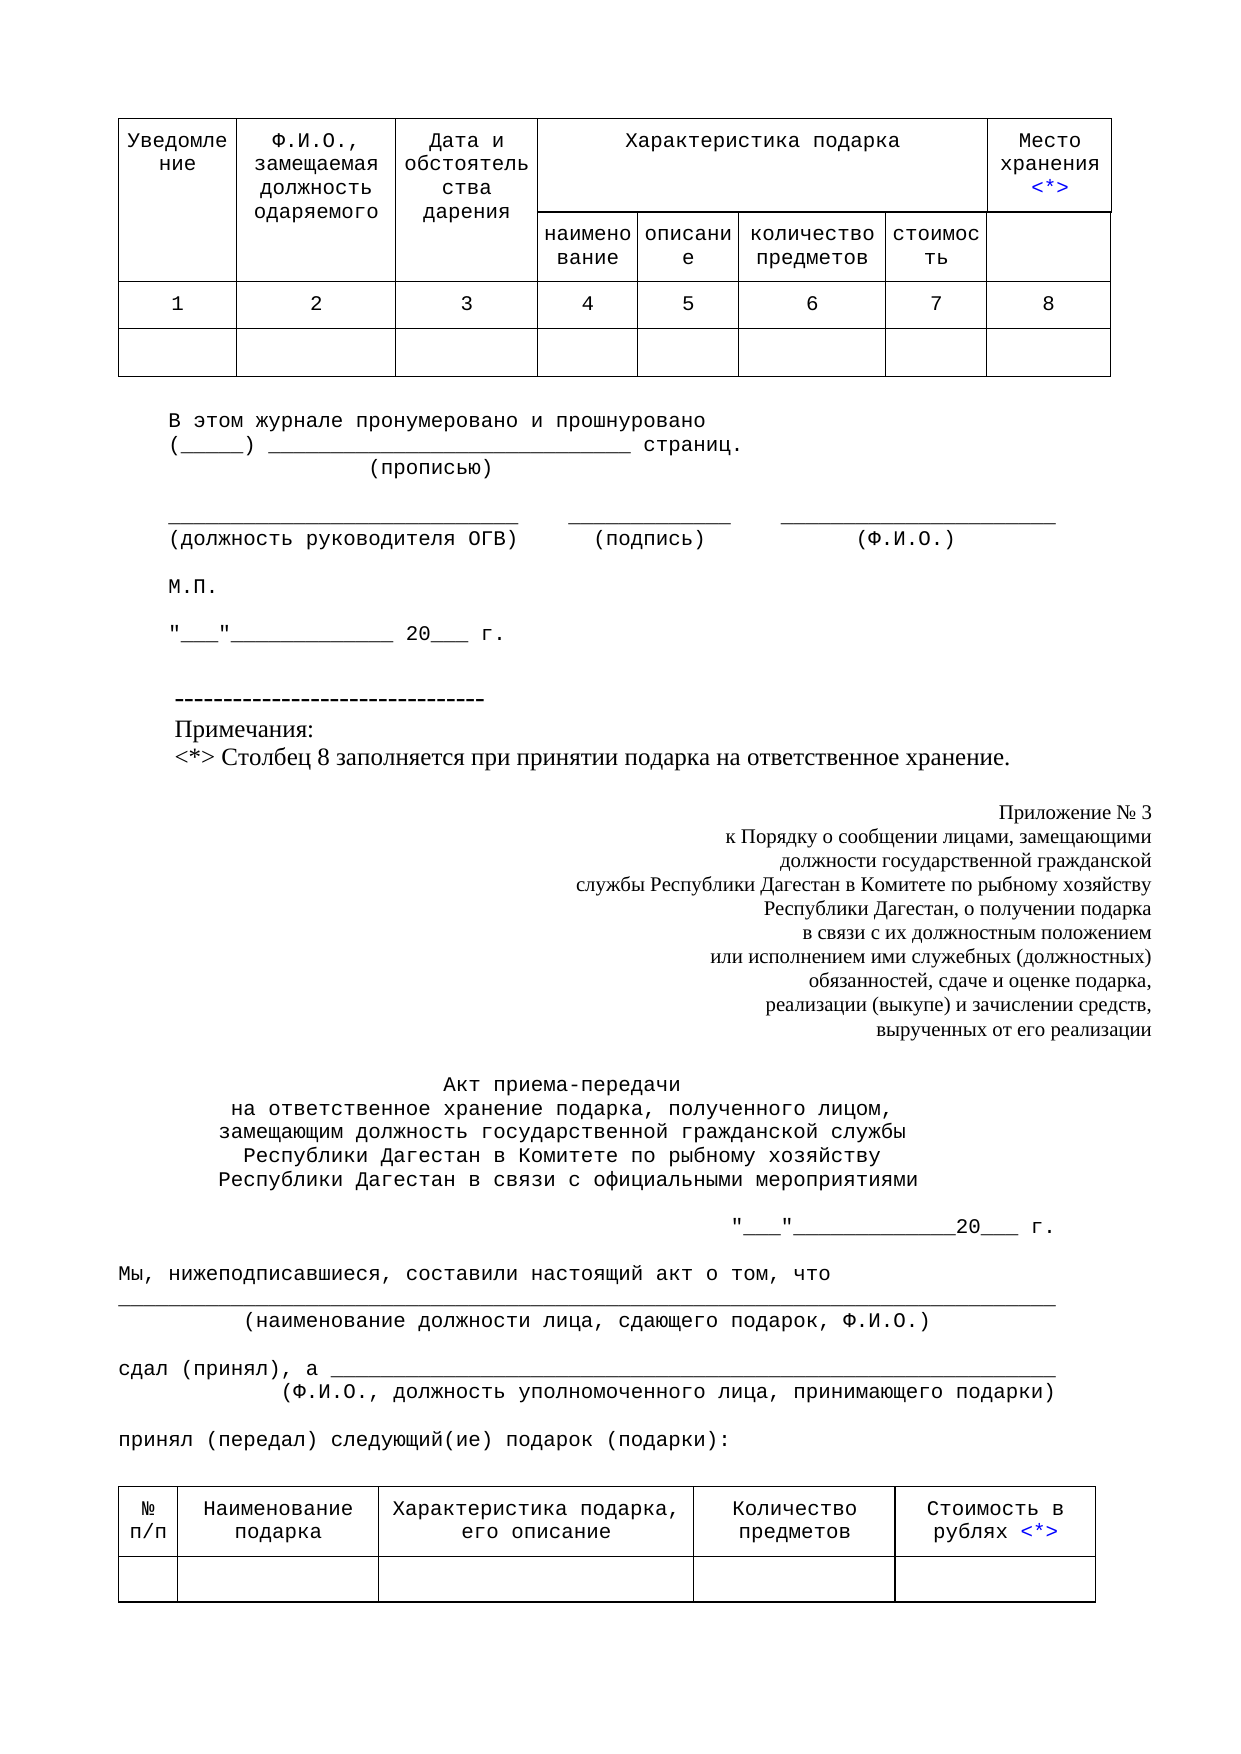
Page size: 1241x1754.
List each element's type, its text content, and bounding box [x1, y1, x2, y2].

text принял (передал) следующий(ие) подарок (подарки): [118, 1429, 1152, 1452]
text <*> Столбец 8 заполняется при принятии подарка на ответственное хранение. [118, 742, 1152, 771]
table_cell [396, 329, 537, 376]
text В этом журнале пронумеровано и прошнуровано [118, 410, 1152, 434]
table_cell [379, 1557, 693, 1601]
text Приложение № 3 [118, 800, 1152, 824]
text службы Республики Дагестан в Комитете по рыбному хозяйству [118, 872, 1152, 896]
table_cell [538, 329, 637, 376]
text Республики Дагестан в связи с официальными мероприятиями [118, 1169, 1152, 1192]
table_cell 8 [987, 282, 1110, 328]
table_cell 1 [119, 282, 236, 328]
table_cell стоимость [886, 213, 986, 281]
table_header Уведомление [119, 119, 236, 281]
text (наименование должности лица, сдающего подарок, Ф.И.О.) [118, 1311, 1152, 1334]
text (_____) _____________________________ страниц. [118, 434, 1152, 457]
table_cell [896, 1557, 1095, 1601]
text вырученных от его реализации [118, 1016, 1152, 1041]
table_header Ф.И.О., замещаемая должность одаряемого [237, 119, 395, 281]
text "___"_____________ 20___ г. [118, 623, 1152, 647]
text в связи с их должностным положением [118, 920, 1152, 944]
text обязанностей, сдаче и оценке подарка, [118, 968, 1152, 992]
text Примечания: [118, 714, 1152, 742]
text сдал (принял), а __________________________________________________________ [118, 1358, 1152, 1381]
table_cell [119, 1557, 177, 1601]
table_header Наименование подарка [178, 1487, 378, 1556]
table_header Стоимость в рублях <*> [896, 1487, 1095, 1556]
table_cell 2 [237, 282, 395, 328]
table_cell [987, 329, 1110, 376]
text Республики Дагестан в Комитете по рыбному хозяйству [118, 1145, 1152, 1169]
table_cell наименование [538, 213, 637, 281]
text Республики Дагестан, о получении подарка [118, 896, 1152, 920]
text к Порядку о сообщении лицами, замещающими [118, 824, 1152, 848]
table_cell 5 [638, 282, 738, 328]
table_cell 6 [739, 282, 885, 328]
text ____________________________ _____________ ______________________ [118, 505, 1152, 528]
table_header № п/п [119, 1487, 177, 1556]
table_cell описание [638, 213, 738, 281]
table_cell 3 [396, 282, 537, 328]
table_header Место хранения <*> [988, 119, 1111, 211]
table_header Характеристика подарка, его описание [379, 1487, 693, 1556]
table_cell [119, 329, 236, 376]
text Мы, нижеподписавшиеся, составили настоящий акт о том, что [118, 1263, 1152, 1287]
text -------------------------------- [118, 680, 1152, 714]
text Акт приема-передачи [118, 1074, 1152, 1098]
text или исполнением ими служебных (должностных) [118, 944, 1152, 968]
table_cell [739, 329, 885, 376]
table_cell [638, 329, 738, 376]
table_cell количество предметов [739, 213, 885, 281]
text "___"_____________20___ г. [118, 1216, 1152, 1239]
table_header Дата и обстоятельства дарения [396, 119, 537, 281]
text М.П. [118, 576, 1152, 599]
text ___________________________________________________________________________ [118, 1287, 1152, 1311]
table_cell 7 [886, 282, 986, 328]
text замещающим должность государственной гражданской службы [118, 1121, 1152, 1145]
text (Ф.И.О., должность уполномоченного лица, принимающего подарки) [118, 1381, 1152, 1405]
text (должность руководителя ОГВ) (подпись) (Ф.И.О.) [118, 528, 1152, 552]
text реализации (выкупе) и зачислении средств, [118, 992, 1152, 1016]
table_cell [237, 329, 395, 376]
text на ответственное хранение подарка, полученного лицом, [118, 1098, 1152, 1121]
table_cell [178, 1557, 378, 1601]
table_cell [987, 213, 1110, 281]
table_header Количество предметов [694, 1487, 894, 1556]
text (прописью) [118, 457, 1152, 481]
table_cell [886, 329, 986, 376]
table_cell 4 [538, 282, 637, 328]
text должности государственной гражданской [118, 848, 1152, 872]
table_cell [694, 1557, 894, 1601]
table_header Характеристика подарка [538, 119, 987, 211]
